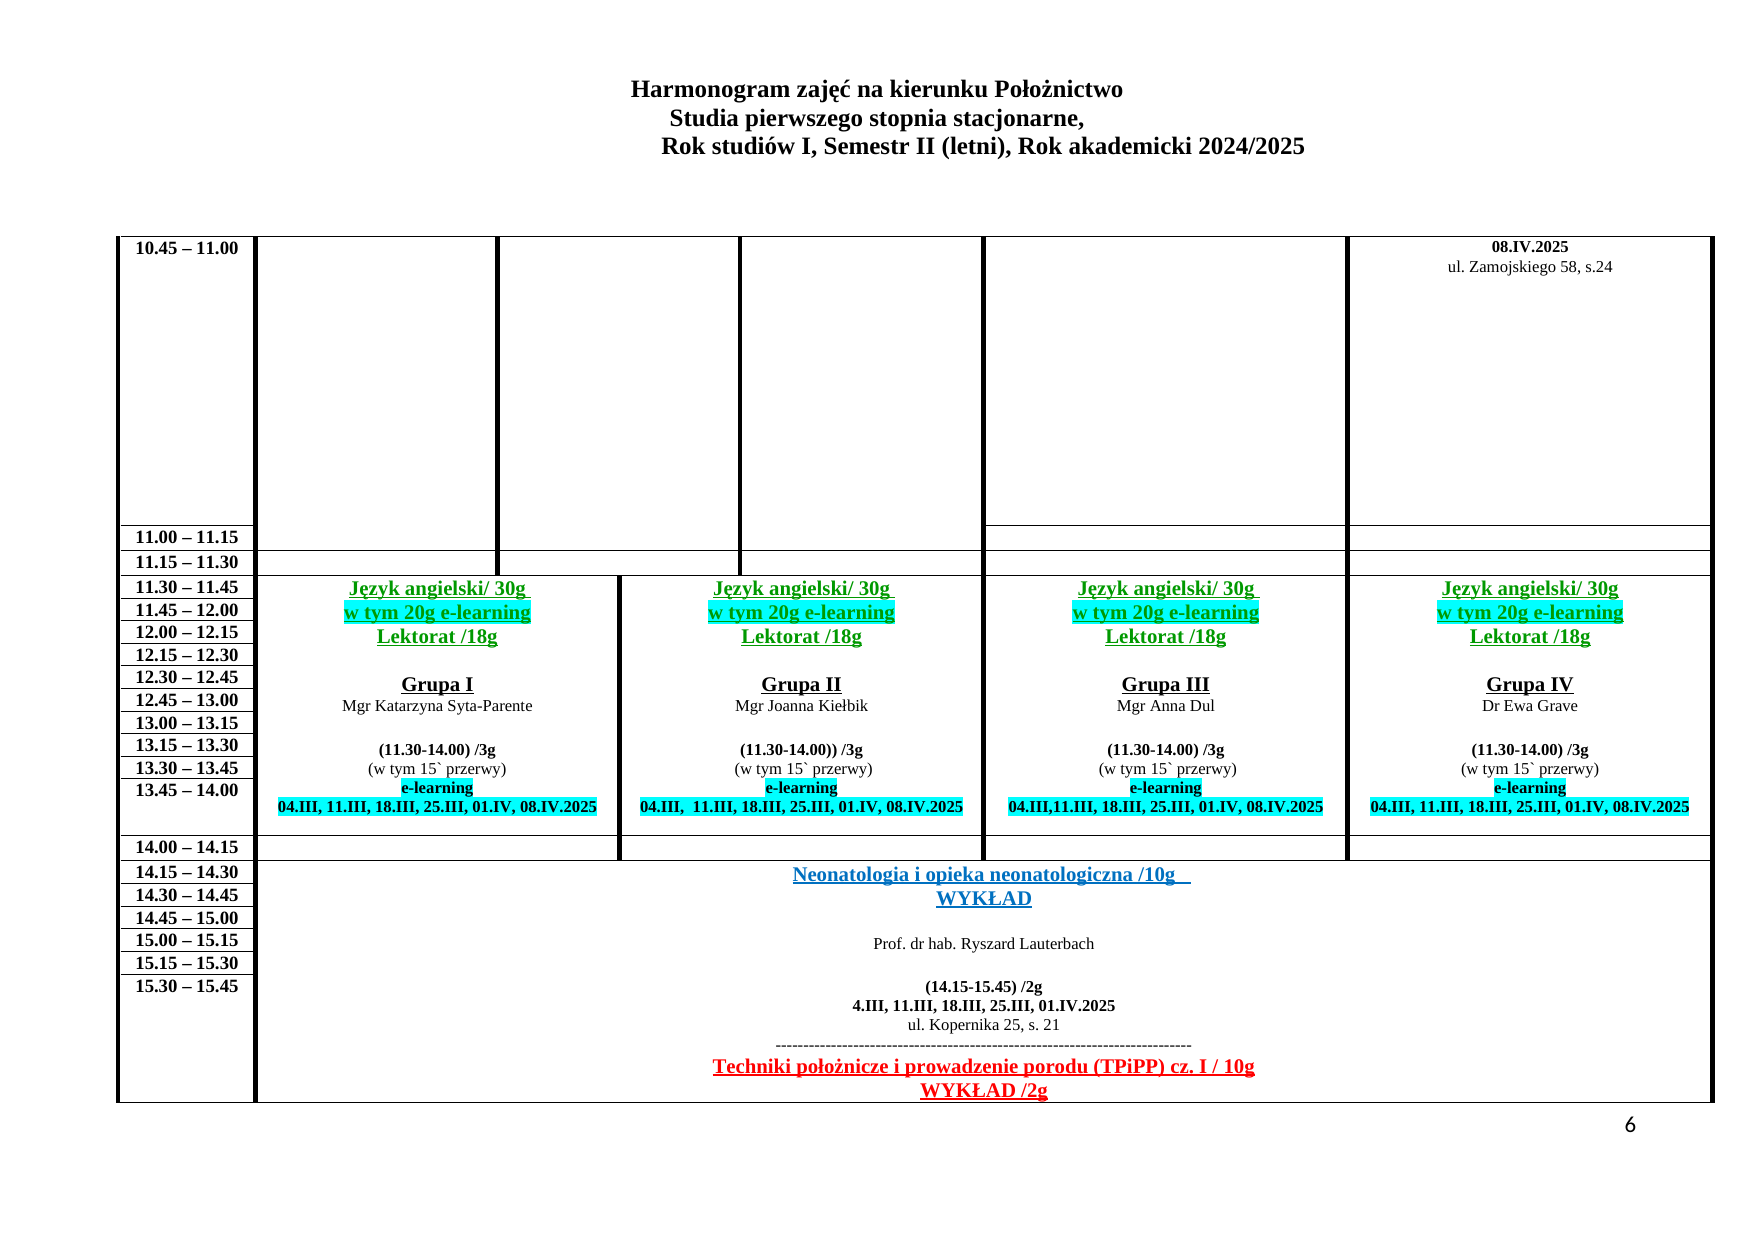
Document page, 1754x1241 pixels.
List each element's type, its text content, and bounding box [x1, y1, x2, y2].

table_cell 10.45 – 11.00 [120, 237, 253, 525]
table_cell 14.45 – 15.00 [120, 907, 253, 928]
table_cell 14.00 – 14.15 [120, 836, 253, 860]
table_cell 12.30 – 12.45 [120, 666, 253, 688]
table_cell [500, 551, 738, 575]
table_cell 15.15 – 15.30 [120, 952, 253, 973]
table_cell 11.45 – 12.00 [120, 599, 253, 620]
table_cell [622, 836, 981, 860]
table_cell [1350, 526, 1710, 550]
table_cell 12.00 – 12.15 [120, 621, 253, 643]
table_cell 13.45 – 14.00 [120, 779, 253, 835]
table_cell 14.30 – 14.45 [120, 884, 253, 906]
table_cell 13.00 – 13.15 [120, 712, 253, 733]
table_cell 11.30 – 11.45 [120, 576, 253, 597]
table_cell [986, 836, 1345, 860]
table_cell [258, 551, 495, 575]
table_cell [742, 551, 981, 575]
table_cell [258, 836, 617, 860]
table_cell 11.00 – 11.15 [120, 526, 253, 550]
table_cell 13.15 – 13.30 [120, 734, 253, 756]
table_cell [1350, 836, 1710, 860]
table_cell Język angielski/ 30g w tym 20g e-learning Lektorat /18g Grupa IV Dr Ewa Grave (11.30-14.00) /3g (w tym 15` przerwy) e-learning 04.III, 11.III, 18.III, 25.III, 01.IV, 08.IV.2025 [1350, 576, 1710, 835]
table_cell 15.30 – 15.45 [120, 975, 253, 1102]
table_cell 14.15 – 14.30 [120, 861, 253, 883]
table_cell [986, 526, 1345, 550]
table_cell 13.30 – 13.45 [120, 757, 253, 778]
table_cell 15.00 – 15.15 [120, 929, 253, 951]
table_cell Język angielski/ 30g w tym 20g e-learning Lektorat /18g Grupa III Mgr Anna Dul (11.30-14.00) /3g (w tym 15` przerwy) e-learning 04.III,11.III, 18.III, 25.III, 01.IV, 08.IV.2025 [986, 576, 1345, 835]
table_cell Język angielski/ 30g w tym 20g e-learning Lektorat /18g Grupa II Mgr Joanna Kiełbik (11.30-14.00)) /3g (w tym 15` przerwy) e-learning 04.III, 11.III, 18.III, 25.III, 01.IV, 08.IV.2025 [622, 576, 981, 835]
table_cell [1350, 551, 1710, 575]
table_cell 12.45 – 13.00 [120, 689, 253, 711]
table_cell Język angielski/ 30g w tym 20g e-learning Lektorat /18g Grupa I Mgr Katarzyna Syta-Parente (11.30-14.00) /3g (w tym 15` przerwy) e-learning 04.III, 11.III, 18.III, 25.III, 01.IV, 08.IV.2025 [258, 576, 617, 835]
table_cell Neonatologia i opieka neonatologiczna /10g WYKŁAD Prof. dr hab. Ryszard Lauterbach (14.15-15.45) /2g 4.III, 11.III, 18.III, 25.III, 01.IV.2025 ul. Kopernika 25, s. 21 --------------------------------------------------------------------------- Techniki położnicze i prowadzenie porodu (TPiPP) cz. I / 10g WYKŁAD /2g Dr Justyna Kot (14.15-15.45) /2g 08.IV.2025 ul. Kopernika 25, s. 21 [258, 861, 1710, 1102]
table_cell 12.15 – 12.30 [120, 644, 253, 665]
table_cell [986, 551, 1345, 575]
table_cell 11.15 – 11.30 [120, 551, 253, 575]
